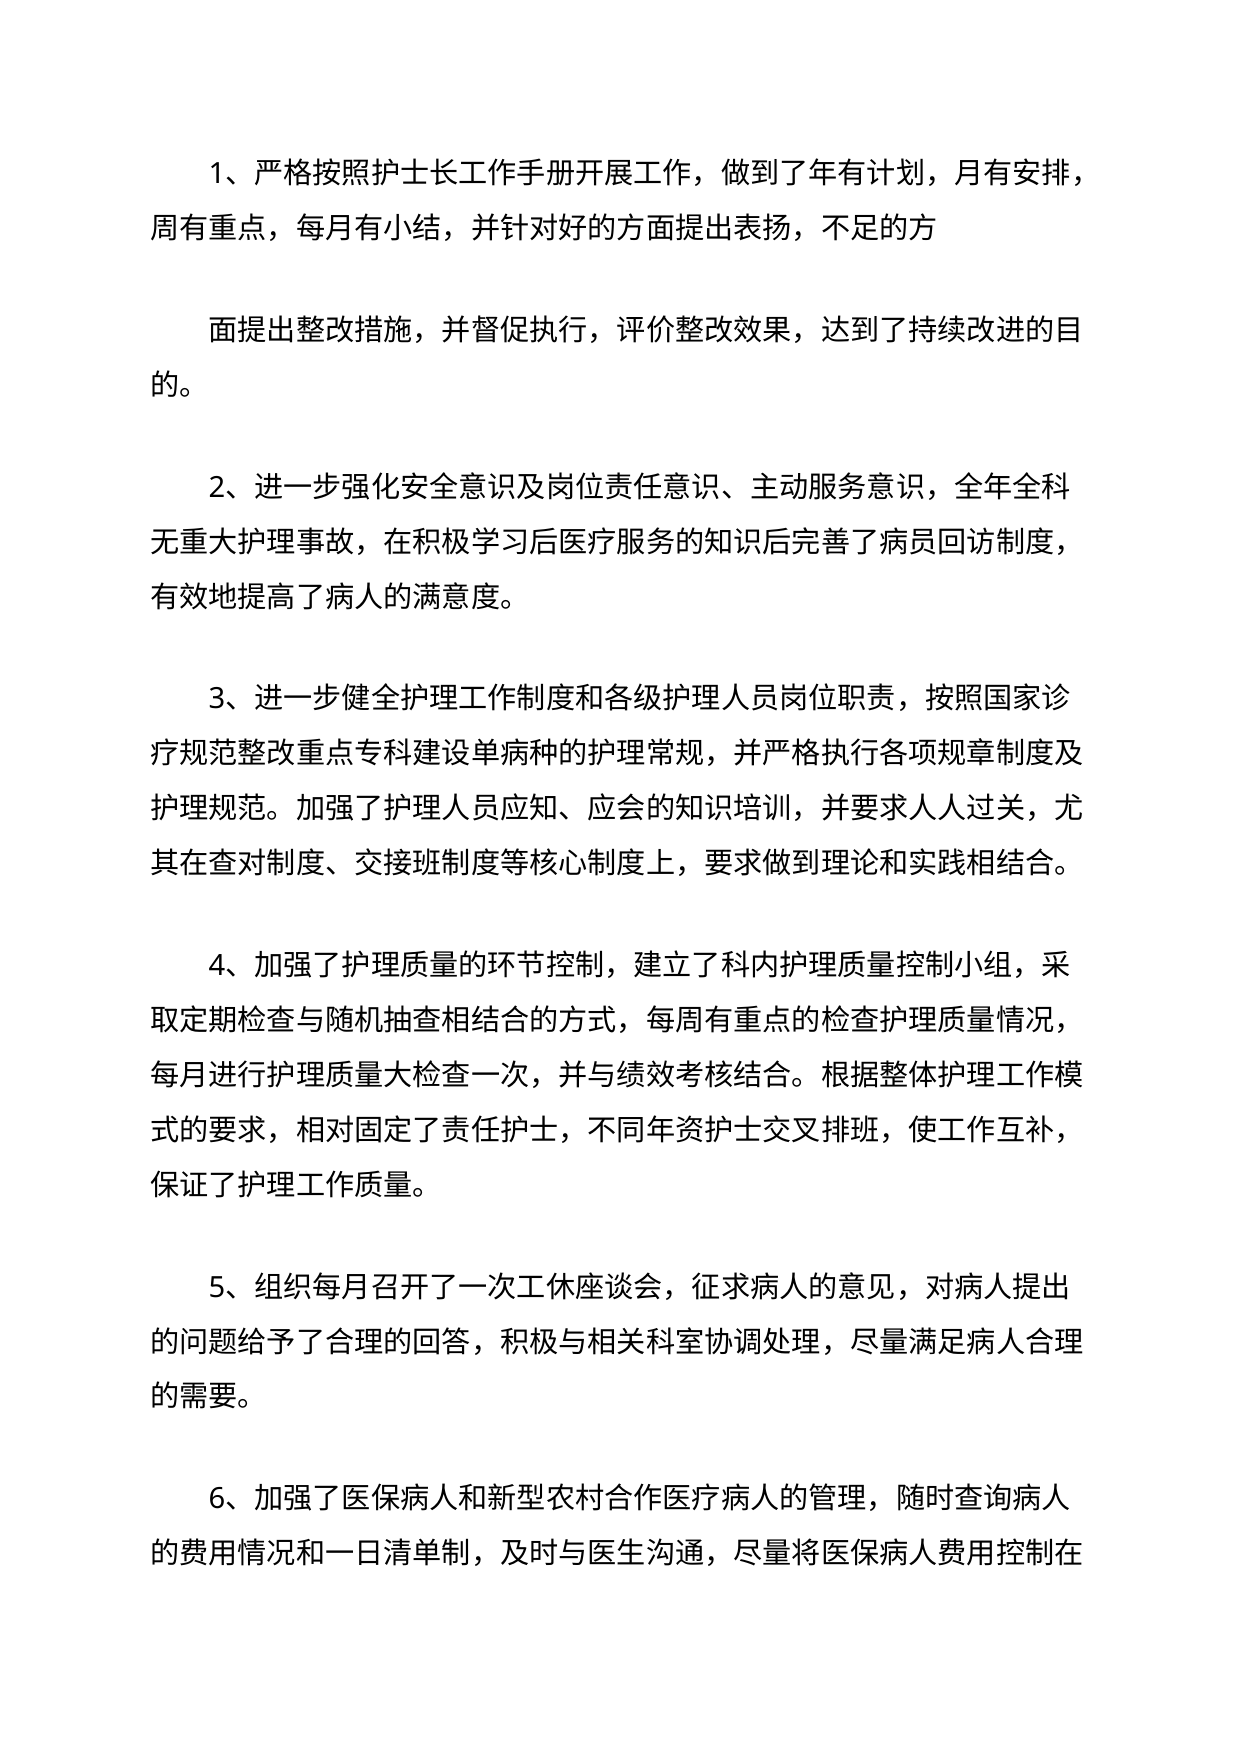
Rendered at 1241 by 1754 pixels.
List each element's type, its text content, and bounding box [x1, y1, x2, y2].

text 4、加强了护理质量的环节控制，建立了科内护理质量控制小组，采取定期检查与随机抽查相结合的方式，每周有重点的检查护理质量情况，每月进行护理质量大检查一次，并与绩效考核结合。根据整体护理工作模式的要求，相对固定了责任护士，不同年资护士交叉排班，使工作互补，保证了护理工作质量。 [150, 942, 1090, 1204]
text 面提出整改措施，并督促执行，评价整改效果，达到了持续改进的目的。 [150, 307, 1090, 404]
text 1、严格按照护士长工作手册开展工作，做到了年有计划，月有安排，周有重点，每月有小结，并针对好的方面提出表扬，不足的方 [150, 150, 1090, 247]
text 3、进一步健全护理工作制度和各级护理人员岗位职责，按照国家诊疗规范整改重点专科建设单病种的护理常规，并严格执行各项规章制度及护理规范。加强了护理人员应知、应会的知识培训，并要求人人过关，尤其在查对制度、交接班制度等核心制度上，要求做到理论和实践相结合。 [150, 675, 1090, 882]
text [150, 1475, 1090, 1572]
text 5、组织每月召开了一次工休座谈会，征求病人的意见，对病人提出的问题给予了合理的回答，积极与相关科室协调处理，尽量满足病人合理的需要。 [150, 1263, 1090, 1415]
text 2、进一步强化安全意识及岗位责任意识、主动服务意识，全年全科无重大护理事故，在积极学习后医疗服务的知识后完善了病员回访制度，有效地提高了病人的满意度。 [150, 463, 1090, 616]
